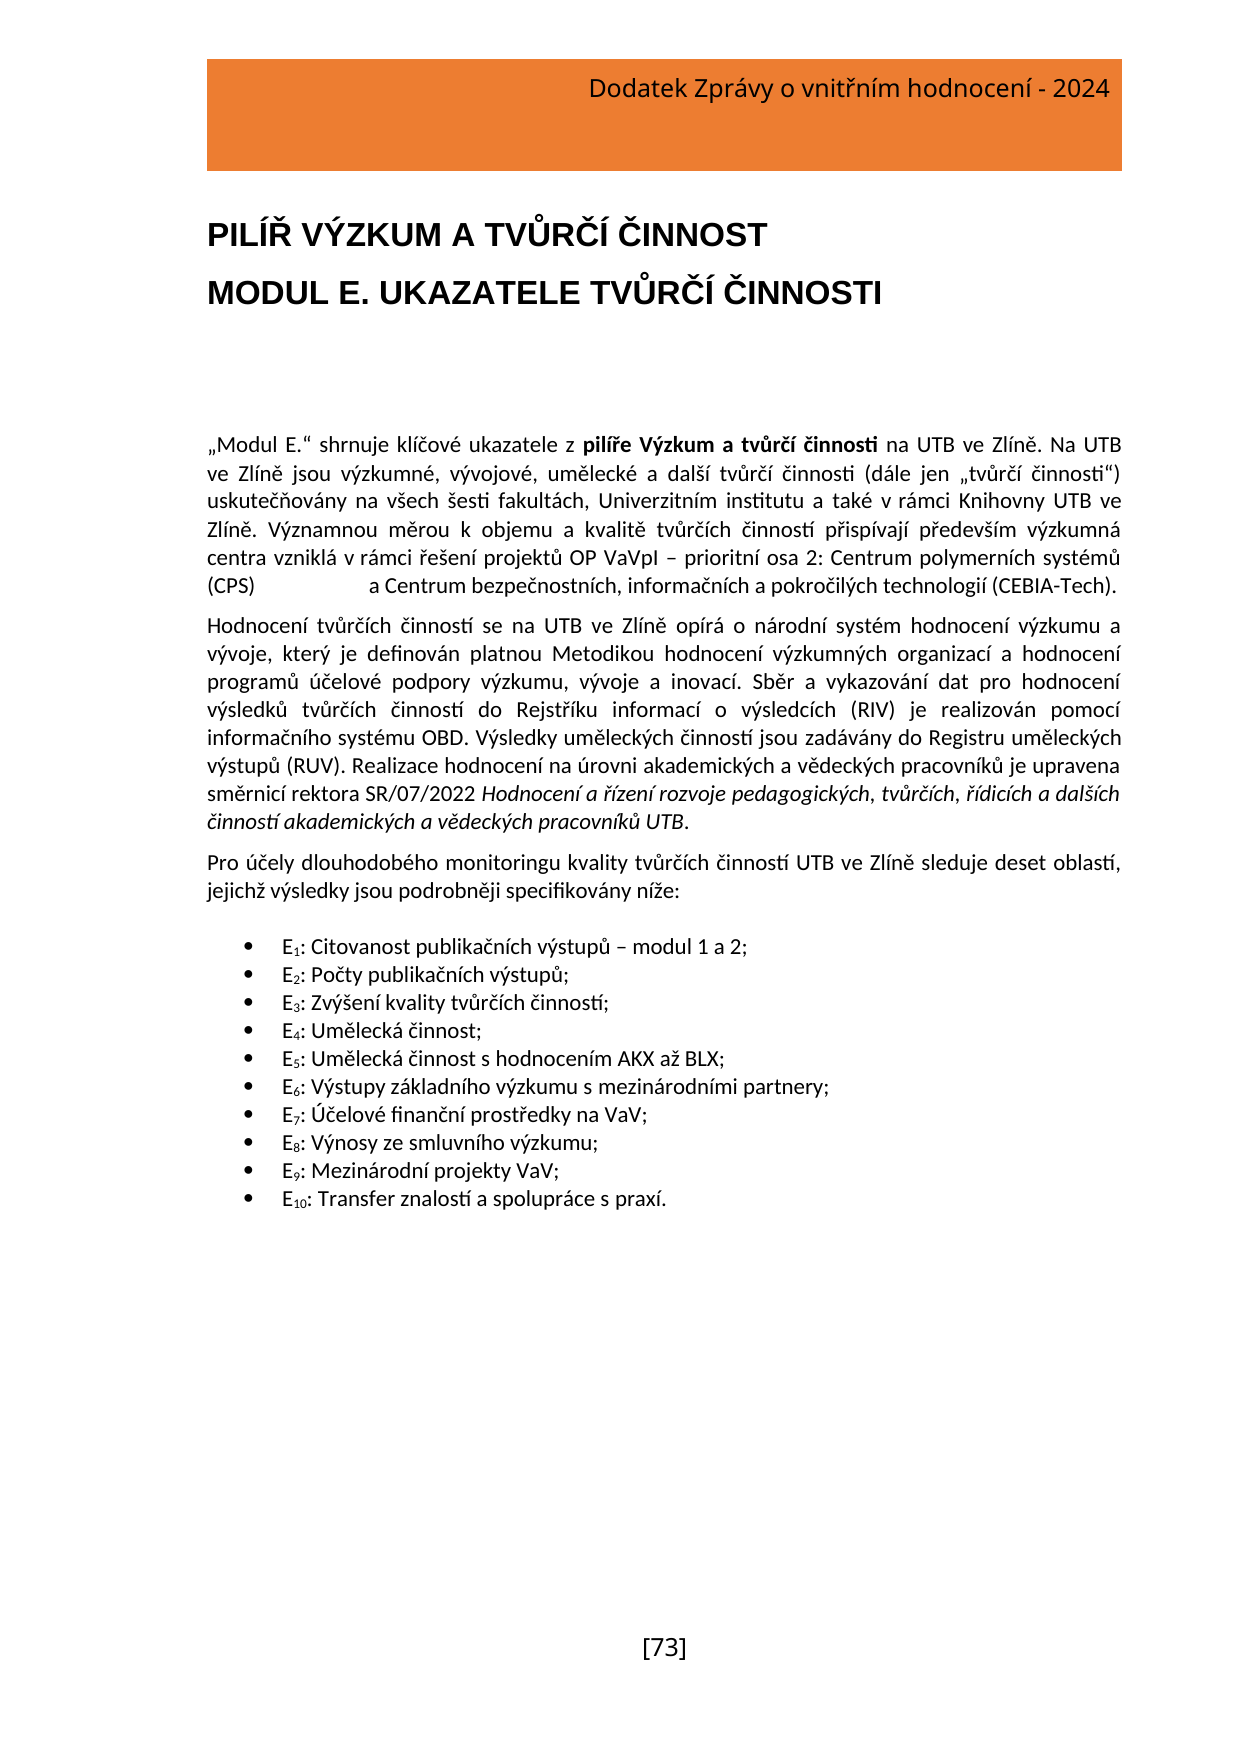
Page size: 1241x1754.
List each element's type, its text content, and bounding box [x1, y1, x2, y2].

list E5: Umělecká činnost s hodnocením AKX až BLX; [244, 1044, 1122, 1072]
text pilíř Výzkum a tvůrčí činnost Modul E. Ukazatele tvůrčí činnosti [207, 215, 1122, 311]
subtitle Hodnocení tvůrčích činností se na UTB ve Zlíně opírá o národní systém hodnocení výzkumu a vývoje, který je definován platnou Metodikou hodnocení výzkumných organizací a hodnocení programů účelové podpory výzkumu, vývoje a inovací. Sběr a vykazování dat pro hodnocení výsledků tvůrčích činností do Rejstříku informací o výsledcích (RIV) je realizován pomocí informačního systému OBD. Výsledky uměleckých činností jsou zadávány do Registru uměleckých výstupů (RUV). Realizace hodnocení na úrovni akademických a vědeckých pracovníků je upravena směrnicí rektora SR/07/2022 Hodnocení a řízení rozvoje pedagogických, tvůrčích, řídicích a dalších činností akademických a vědeckých pracovníků UTB. [207, 611, 1122, 835]
subtitle „Modul E.“ shrnuje klíčové ukazatele z pilíře Výzkum a tvůrčí činnosti na UTB ve Zlíně. Na UTB ve Zlíně jsou výzkumné, vývojové, umělecké a další tvůrčí činnosti (dále jen „tvůrčí činnosti“) uskutečňovány na všech šesti fakultách, Univerzitním institutu a také v rámci Knihovny UTB ve Zlíně. Významnou měrou k objemu a kvalitě tvůrčích činností přispívají především výzkumná centra vzniklá v rámci řešení projektů OP VaVpI – prioritní osa 2: Centrum polymerních systémů (CPS) a Centrum bezpečnostních, informačních a pokročilých technologií (CEBIA-Tech). [207, 431, 1122, 599]
list E3: Zvýšení kvality tvůrčích činností; [244, 988, 1122, 1016]
list E1: Citovanost publikačních výstupů – modul 1 a 2; [244, 932, 1122, 960]
list E7: Účelové finanční prostředky na VaV; [244, 1100, 1122, 1128]
list E2: Počty publikačních výstupů; [244, 960, 1122, 988]
list E10: Transfer znalostí a spolupráce s praxí. [244, 1184, 1122, 1212]
list E8: Výnosy ze smluvního výzkumu; [244, 1128, 1122, 1156]
list E9: Mezinárodní projekty VaV; [244, 1156, 1122, 1184]
subtitle Pro účely dlouhodobého monitoringu kvality tvůrčích činností UTB ve Zlíně sleduje deset oblastí, jejichž výsledky jsou podrobněji specifikovány níže: [207, 848, 1122, 904]
list E4: Umělecká činnost; [244, 1016, 1122, 1044]
list E6: Výstupy základního výzkumu s mezinárodními partnery; [244, 1072, 1122, 1100]
